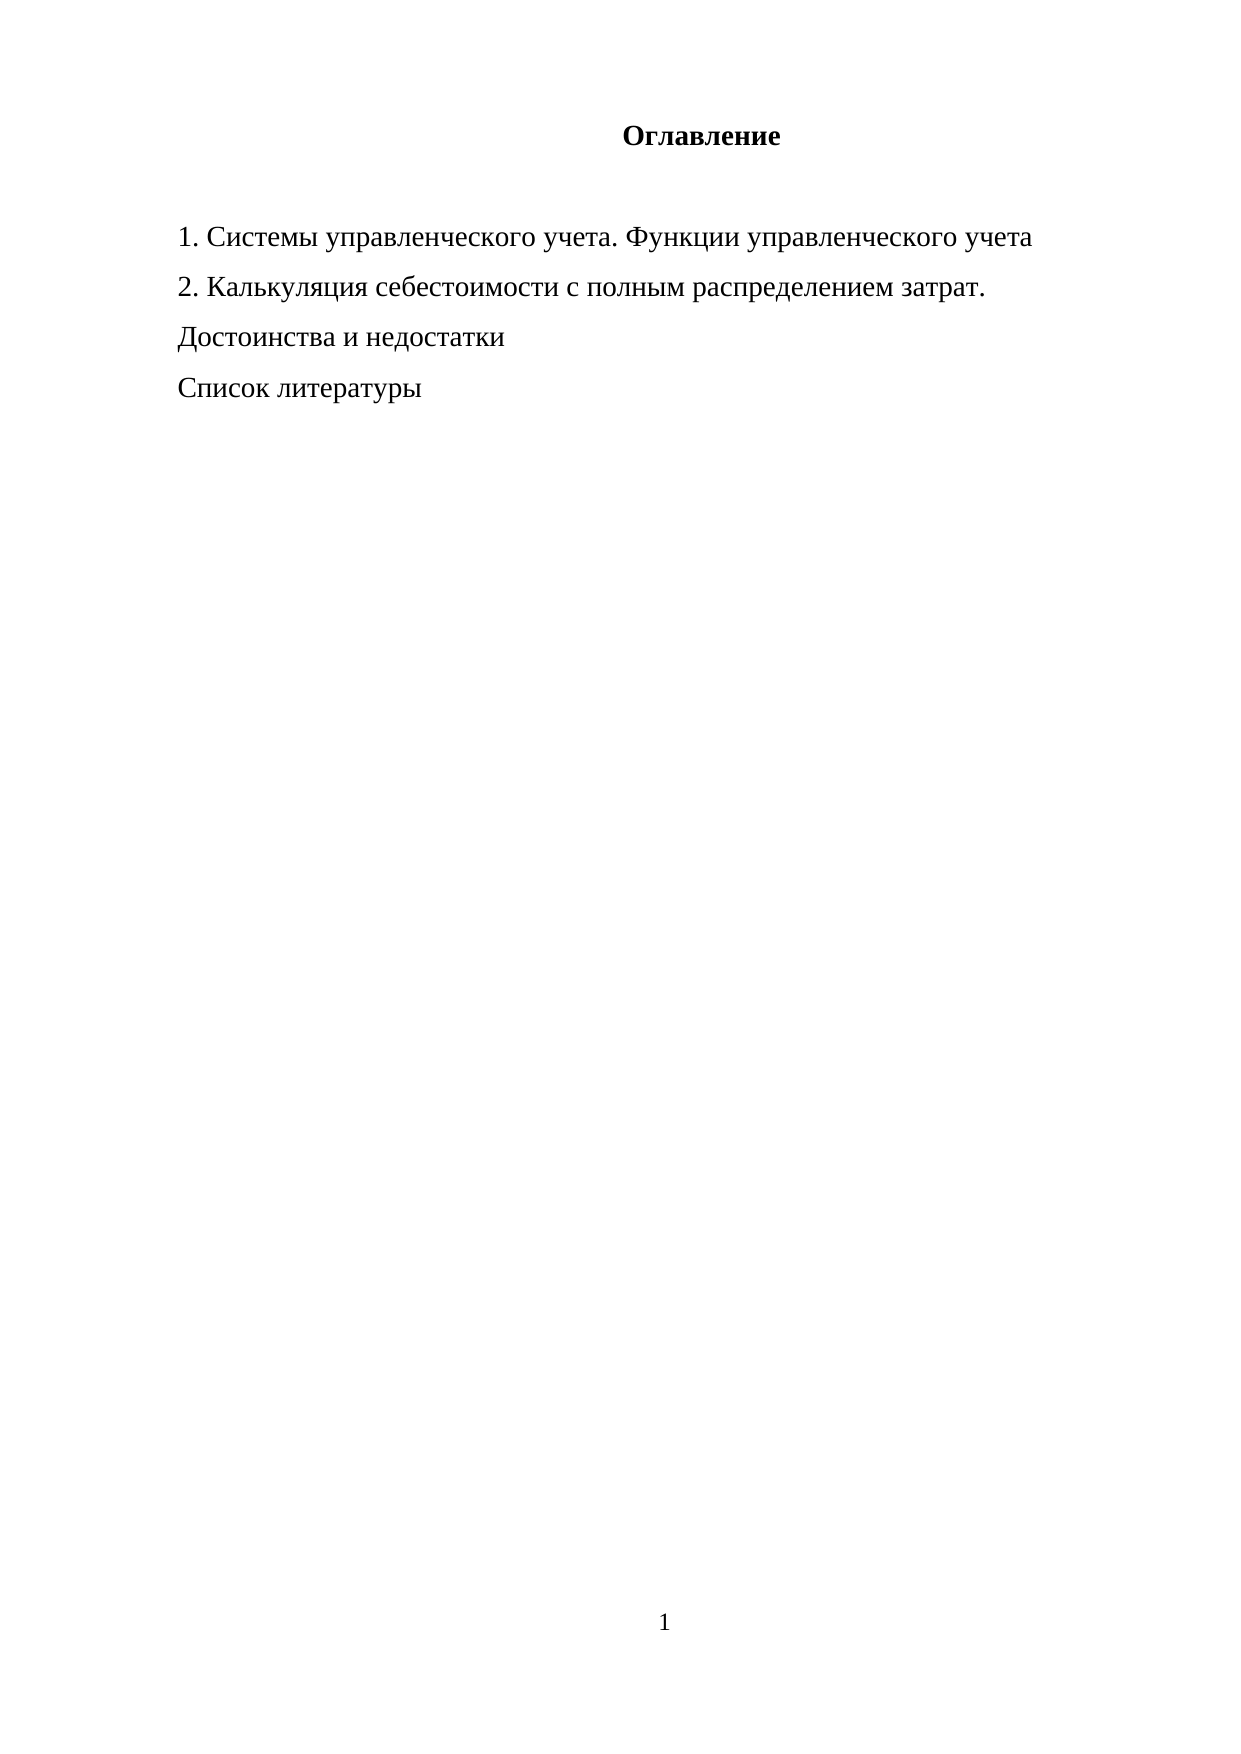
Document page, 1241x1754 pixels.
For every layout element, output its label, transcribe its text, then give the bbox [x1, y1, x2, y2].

text 1. Системы управленческого учета. Функции управленческого учета [177, 219, 1152, 252]
text 2. Калькуляция себестоимости с полным распределением затрат. Достоинства и недостатки [177, 269, 1152, 353]
subtitle Оглавление [177, 118, 1152, 152]
text Список литературы [177, 370, 1152, 403]
